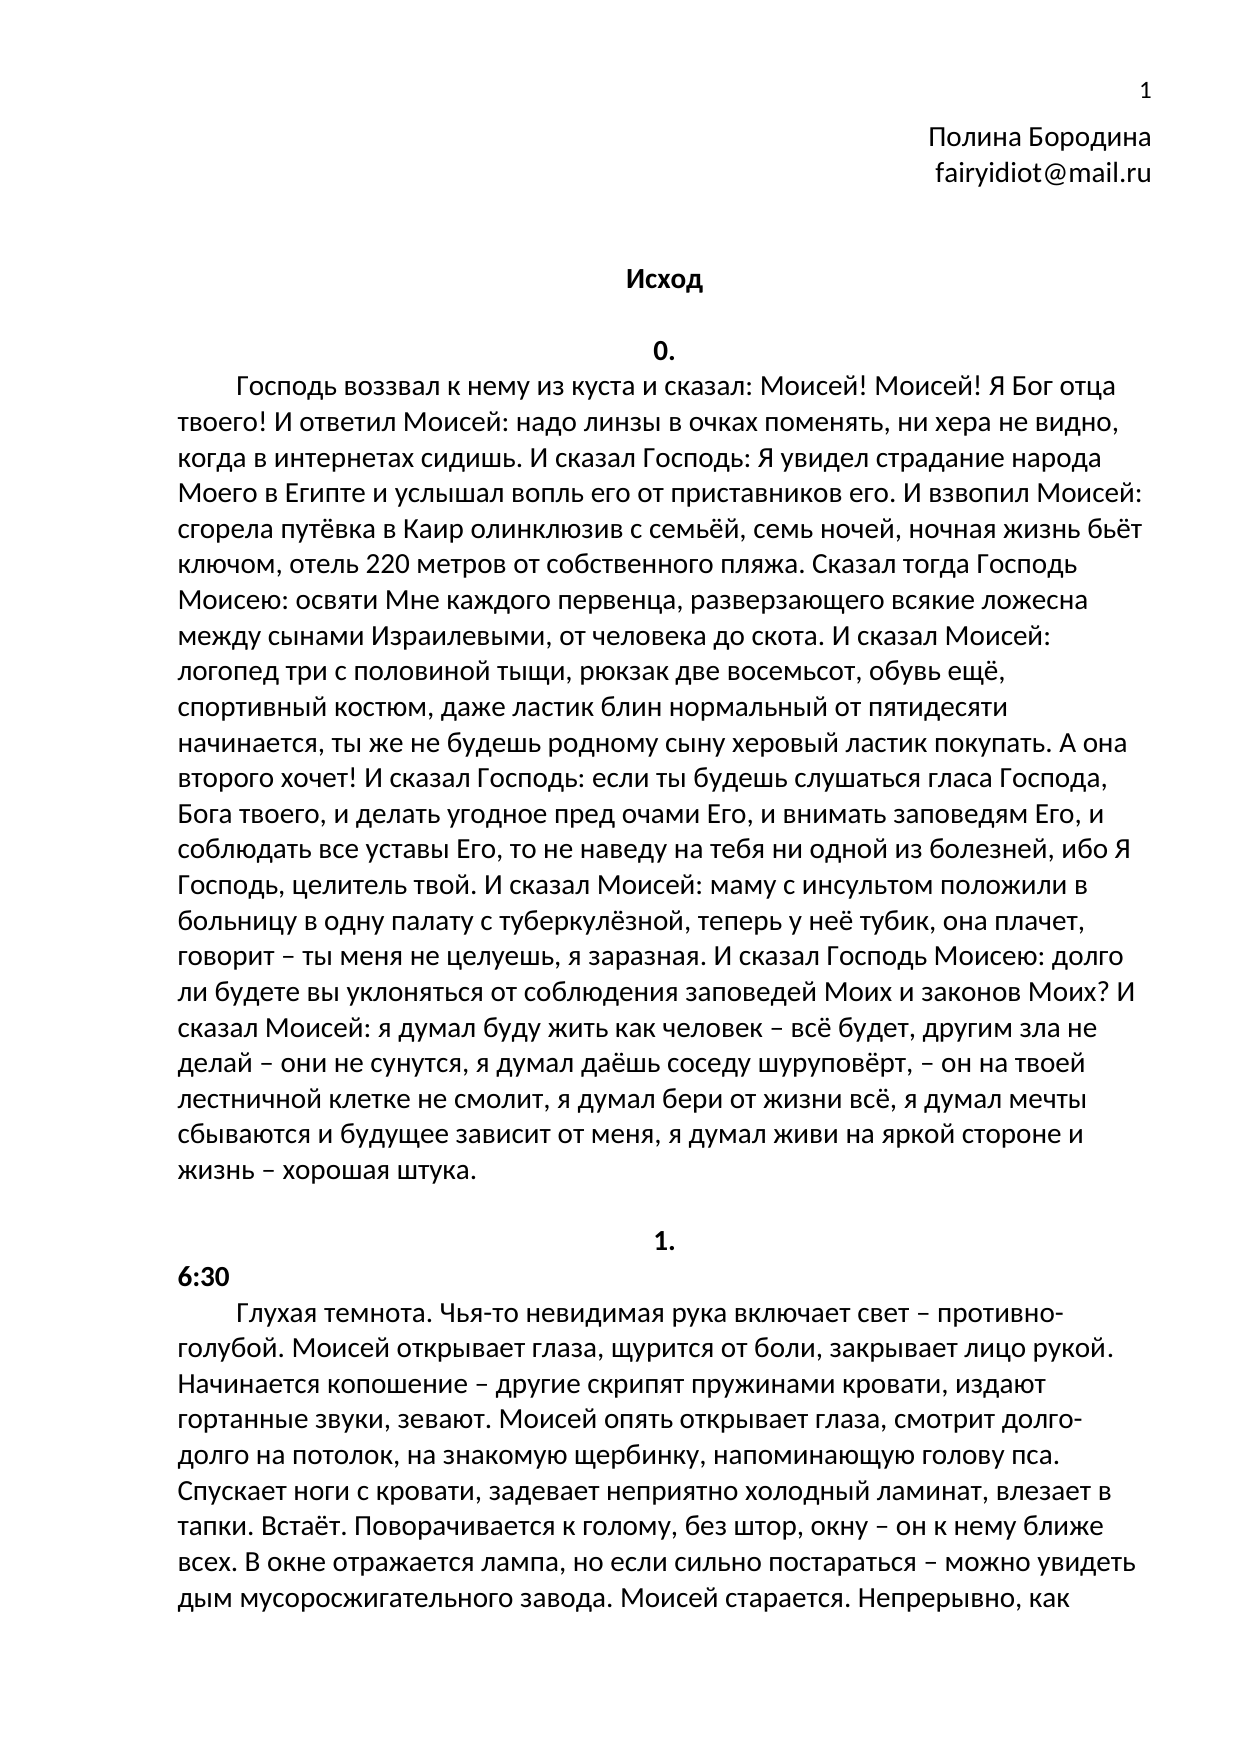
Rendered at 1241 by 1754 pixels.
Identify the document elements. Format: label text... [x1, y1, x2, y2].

text Господь воззвал к нему из куста и сказал: Моисей! Моисей! Я Бог отца твоего! И ответил Моисей: надо линзы в очках поменять, ни хера не видно, когда в интернетах сидишь. И сказал Господь: Я увидел страдание народа Моего в Египте и услышал вопль его от приставников его. И взвопил Моисей: сгорела путёвка в Каир олинклюзив с семьёй, семь ночей, ночная жизнь бьёт ключом, отель 220 метров от собственного пляжа. Сказал тогда Господь Моисею: освяти Мне каждого первенца, разверзающего всякие ложесна между сынами Израилевыми, от человека до скота. И сказал Моисей: логопед три с половиной тыщи, рюкзак две восемьсот, обувь ещё, спортивный костюм, даже ластик блин нормальный от пятидесяти начинается, ты же не будешь родному сыну херовый ластик покупать. А она второго хочет! И сказал Господь: если ты будешь слушаться гласа Господа, Бога твоего, и делать угодное пред очами Его, и внимать заповедям Его, и соблюдать все уставы Его, то не наведу на тебя ни одной из болезней, ибо Я Господь, целитель твой. И сказал Моисей: маму с инсультом положили в больницу в одну палату с туберкулёзной, теперь у неё тубик, она плачет, говорит – ты меня не целуешь, я заразная. И сказал Господь Моисею: долго ли будете вы уклоняться от соблюдения заповедей Моих и законов Моих? И сказал Моисей: я думал буду жить как человек – всё будет, другим зла не делай – они не сунутся, я думал даёшь соседу шуруповёрт, – он на твоей лестничной клетке не смолит, я думал бери от жизни всё, я думал мечты сбываются и будущее зависит от меня, я думал живи на яркой стороне и жизнь – хорошая штука. [177, 367, 1152, 1187]
text 6:30 [177, 1258, 1152, 1294]
text Исход [177, 261, 1152, 296]
text 1. [177, 1222, 1152, 1258]
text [177, 1294, 1152, 1614]
text 0. [177, 332, 1152, 367]
text Полина Бородина [177, 118, 1152, 154]
text fairyidiot@mail.ru [177, 154, 1152, 189]
